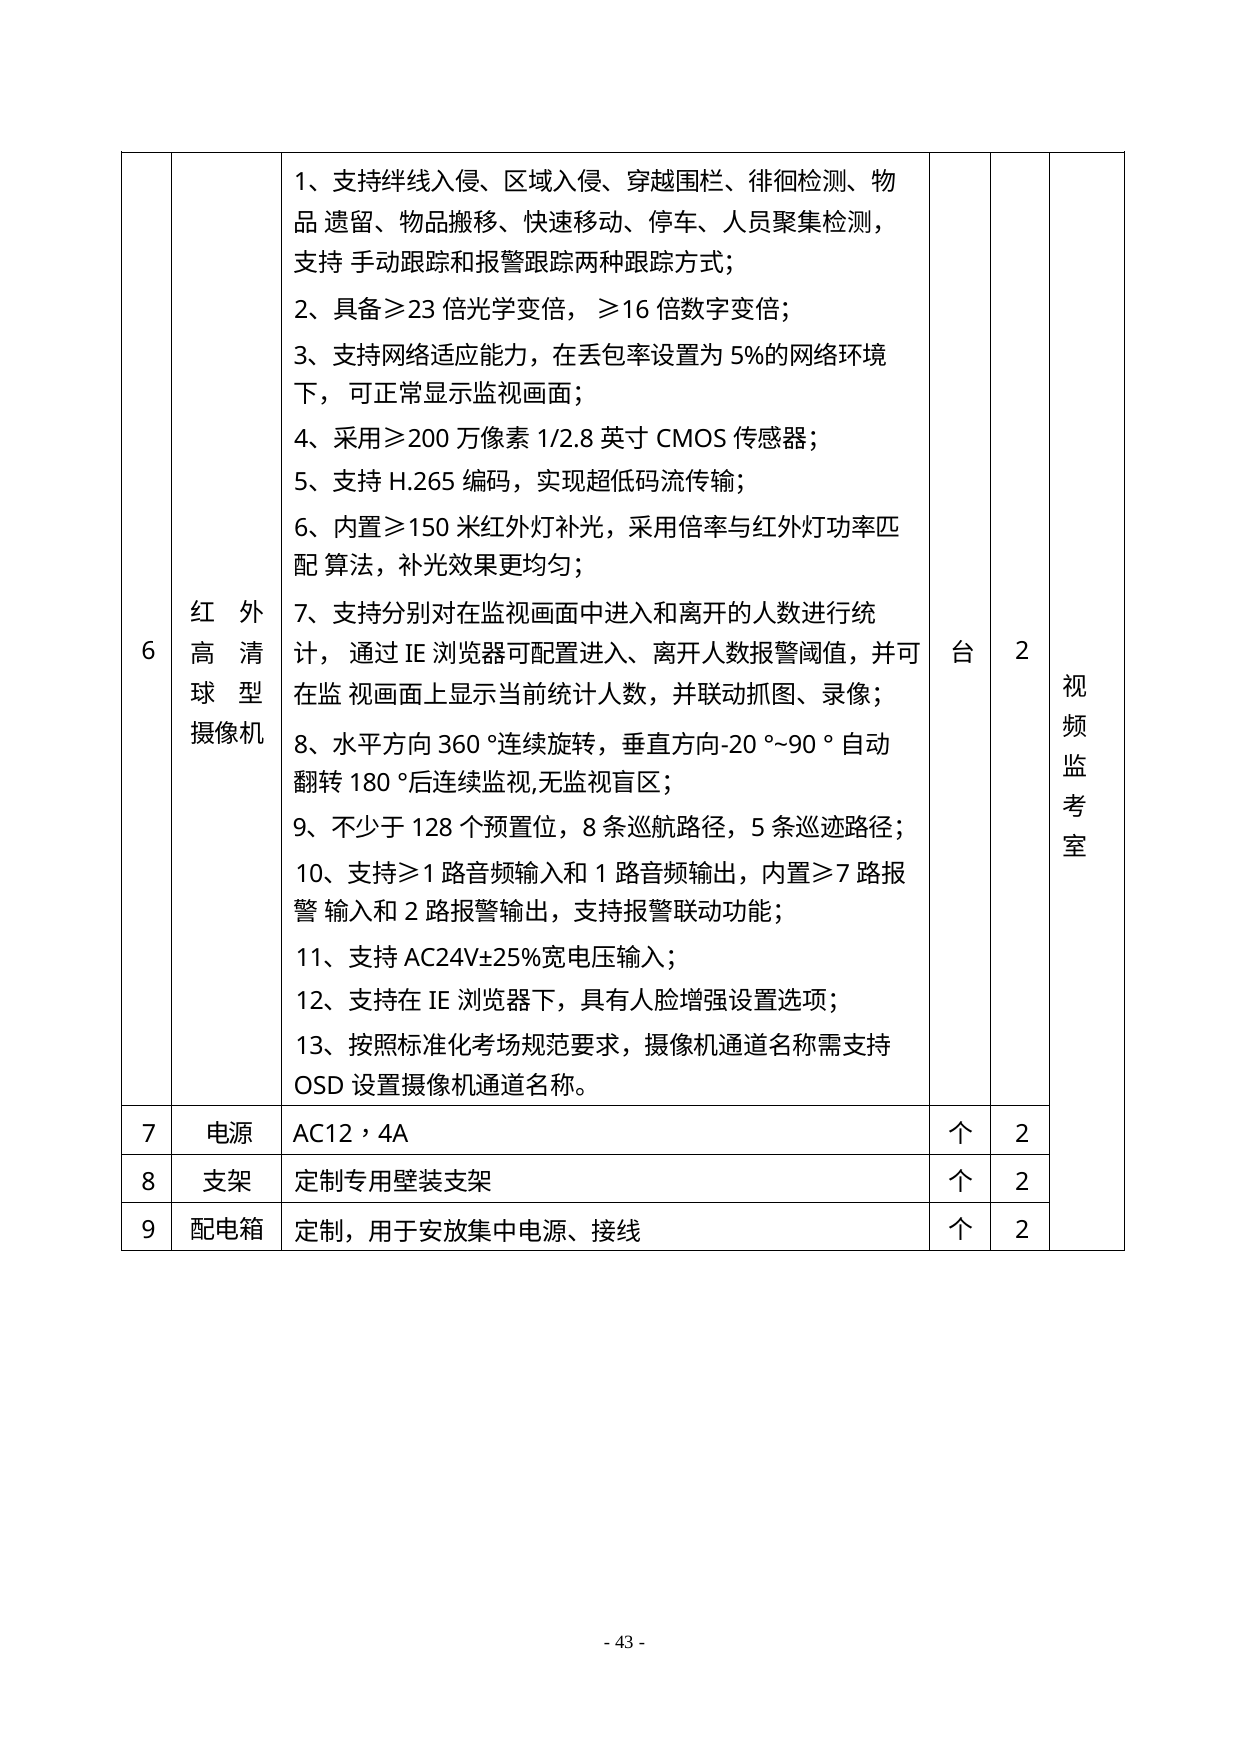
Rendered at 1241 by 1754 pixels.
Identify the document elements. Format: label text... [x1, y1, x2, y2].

table_header 1、支持绊线入侵、区域入侵、穿越围栏、徘徊检测、物品 遗留、物品搬移、快速移动、停车、人员聚集检测，支持 手动跟踪和报警跟踪两种跟踪方式； 2、具备≥23 倍光学变倍， ≥16 倍数字变倍； 3、支持网络适应能力，在丢包率设置为 5%的网络环境下， 可正常显示监视画面； 4、采用≥200 万像素 1/2.8 英寸 CMOS 传感器； 5、支持 H.265 编码，实现超低码流传输； 6、内置≥150 米红外灯补光，采用倍率与红外灯功率匹配 算法，补光效果更均匀； 7、支持分别对在监视画面中进入和离开的人数进行统计， 通过 IE 浏览器可配置进入、离开人数报警阈值，并可在监 视画面上显示当前统计人数，并联动抓图、录像； 8、水平方向 360 °连续旋转，垂直方向-20 °~90 ° 自动 翻转 180 °后连续监视,无监视盲区； 9、不少于 128 个预置位，8 条巡航路径，5 条巡迹路径； 10、支持≥1路音频输入和 1 路音频输出，内置≥7 路报警 输入和 2 路报警输出，支持报警联动功能； 11、支持 AC24V±25%宽电压输入； 12、支持在 IE 浏览器下，具有人脸增强设置选项； 13、按照标准化考场规范要求，摄像机通道名称需支持OSD 设置摄像机通道名称。 [282, 153, 929, 1105]
table_cell AC12，4A [282, 1106, 929, 1153]
table_cell 电源 [172, 1106, 281, 1153]
table_header 视频 监考 室 [1050, 153, 1124, 1250]
table_header 台 [930, 153, 990, 1105]
table_cell 8 [122, 1155, 171, 1202]
table_cell 支架 [172, 1155, 281, 1202]
table_cell 7 [122, 1106, 171, 1153]
table_cell 个 [930, 1155, 990, 1202]
table_cell 2 [991, 1106, 1049, 1153]
table_cell 2 [991, 1155, 1049, 1202]
table_header 红外高 清球型 摄像机 [172, 153, 281, 1105]
table_header 2 [991, 153, 1049, 1105]
table_cell 9 [122, 1203, 171, 1250]
table_cell 定制专用壁装支架 [282, 1155, 929, 1202]
table_cell 定制，用于安放集中电源、接线 [282, 1203, 929, 1250]
table_cell 个 [930, 1203, 990, 1250]
table_header 6 [122, 153, 171, 1105]
table_cell 2 [991, 1203, 1049, 1250]
table_cell 个 [930, 1106, 990, 1153]
table_cell 配电箱 [172, 1203, 281, 1250]
